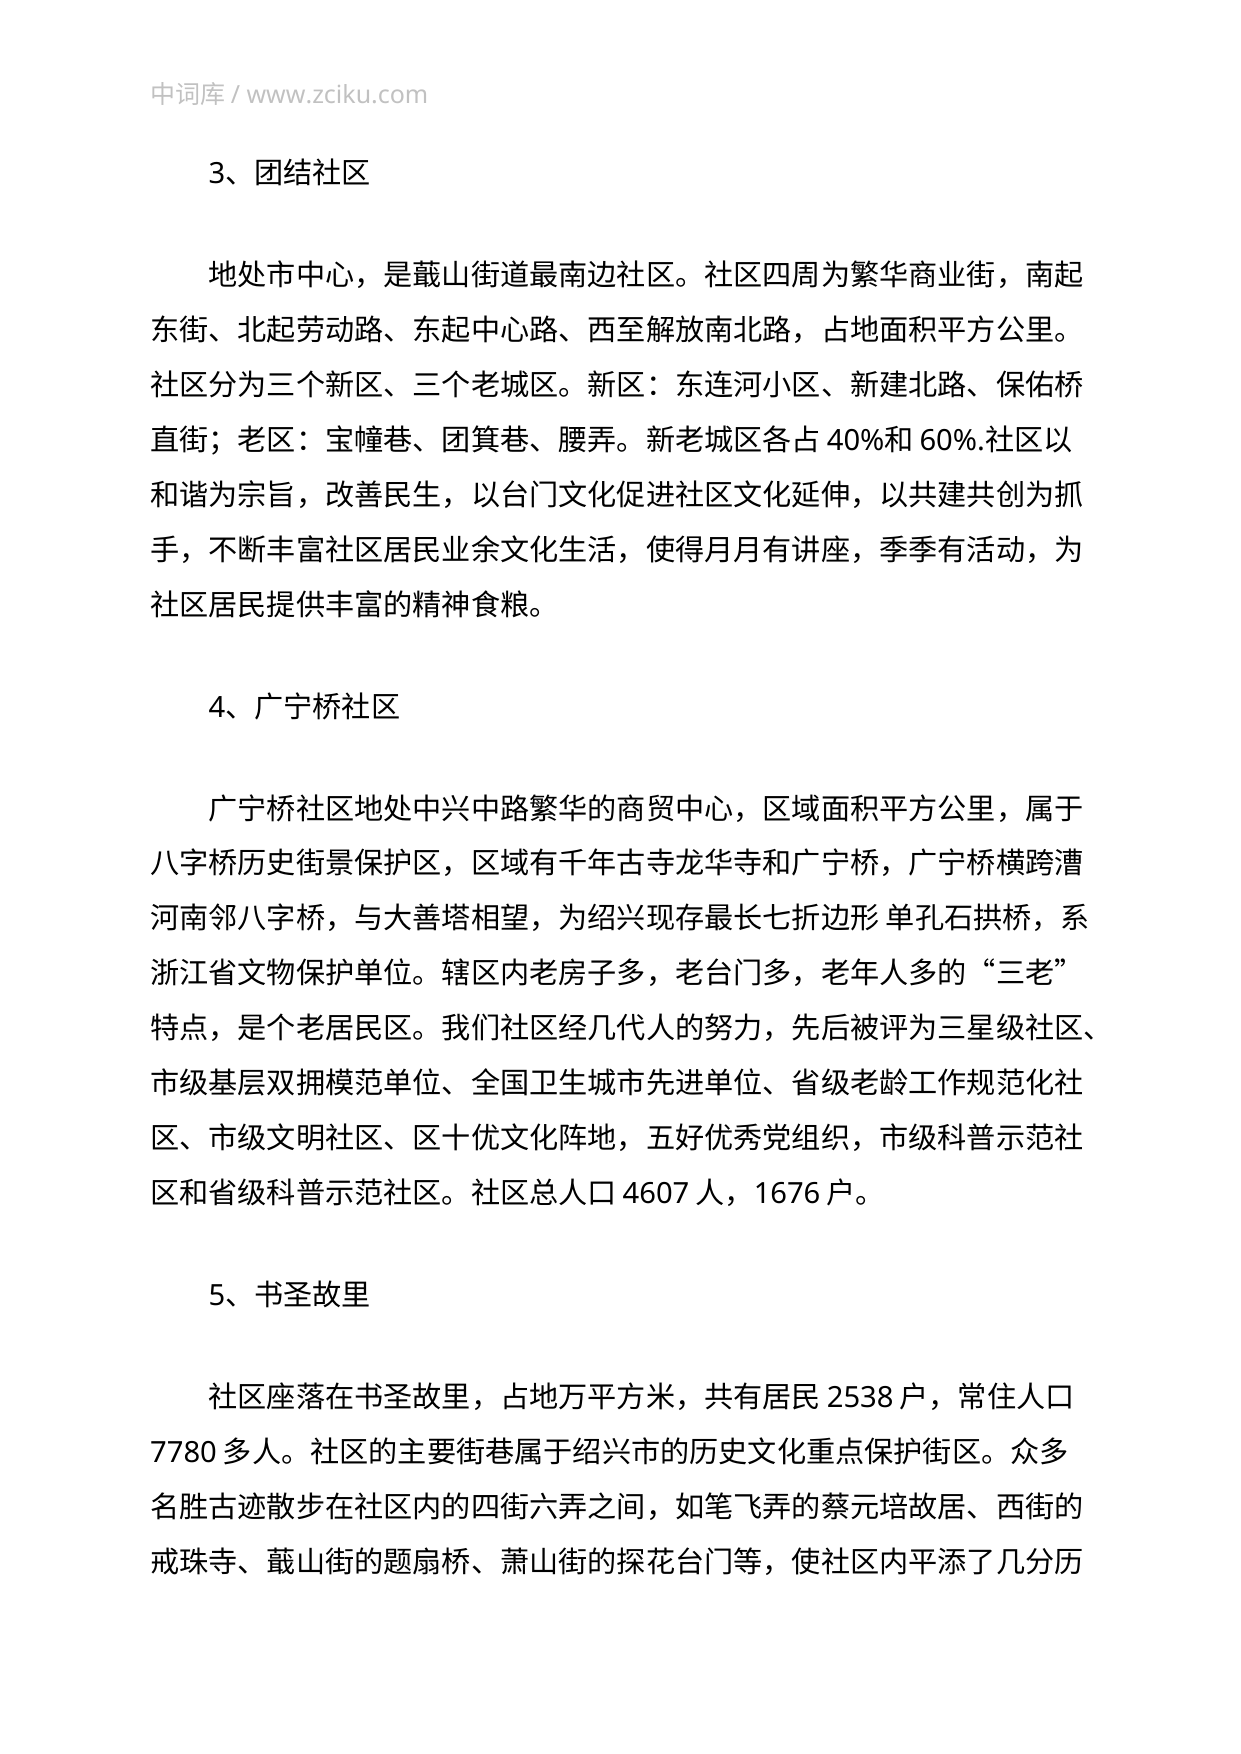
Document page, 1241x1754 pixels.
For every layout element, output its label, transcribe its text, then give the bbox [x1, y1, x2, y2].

text 5、书圣故里 [150, 1271, 1090, 1314]
text 3、团结社区 [150, 150, 1090, 192]
text 广宁桥社区地处中兴中路繁华的商贸中心，区域面积平方公里，属于八字桥历史街景保护区，区域有千年古寺龙华寺和广宁桥，广宁桥横跨漕河南邻八字桥，与大善塔相望，为绍兴现存最长七折边形 单孔石拱桥，系浙江省文物保护单位。辖区内老房子多，老台门多，老年人多的“三老”特点，是个老居民区。我们社区经几代人的努力，先后被评为三星级社区、市级基层双拥模范单位、全国卫生城市先进单位、省级老龄工作规范化社区、市级文明社区、区十优文化阵地，五好优秀党组织，市级科普示范社区和省级科普示范社区。社区总人口4607人，1676户。 [150, 785, 1090, 1212]
text 4、广宁桥社区 [150, 683, 1090, 726]
text 地处市中心，是蕺山街道最南边社区。社区四周为繁华商业街，南起东街、北起劳动路、东起中心路、西至解放南北路，占地面积平方公里。社区分为三个新区、三个老城区。新区：东连河小区、新建北路、保佑桥直街；老区：宝幢巷、团箕巷、腰弄。新老城区各占40%和60%.社区以和谐为宗旨，改善民生，以台门文化促进社区文化延伸，以共建共创为抓手，不断丰富社区居民业余文化生活，使得月月有讲座，季季有活动，为社区居民提供丰富的精神食粮。 [150, 252, 1090, 624]
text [150, 1373, 1090, 1581]
